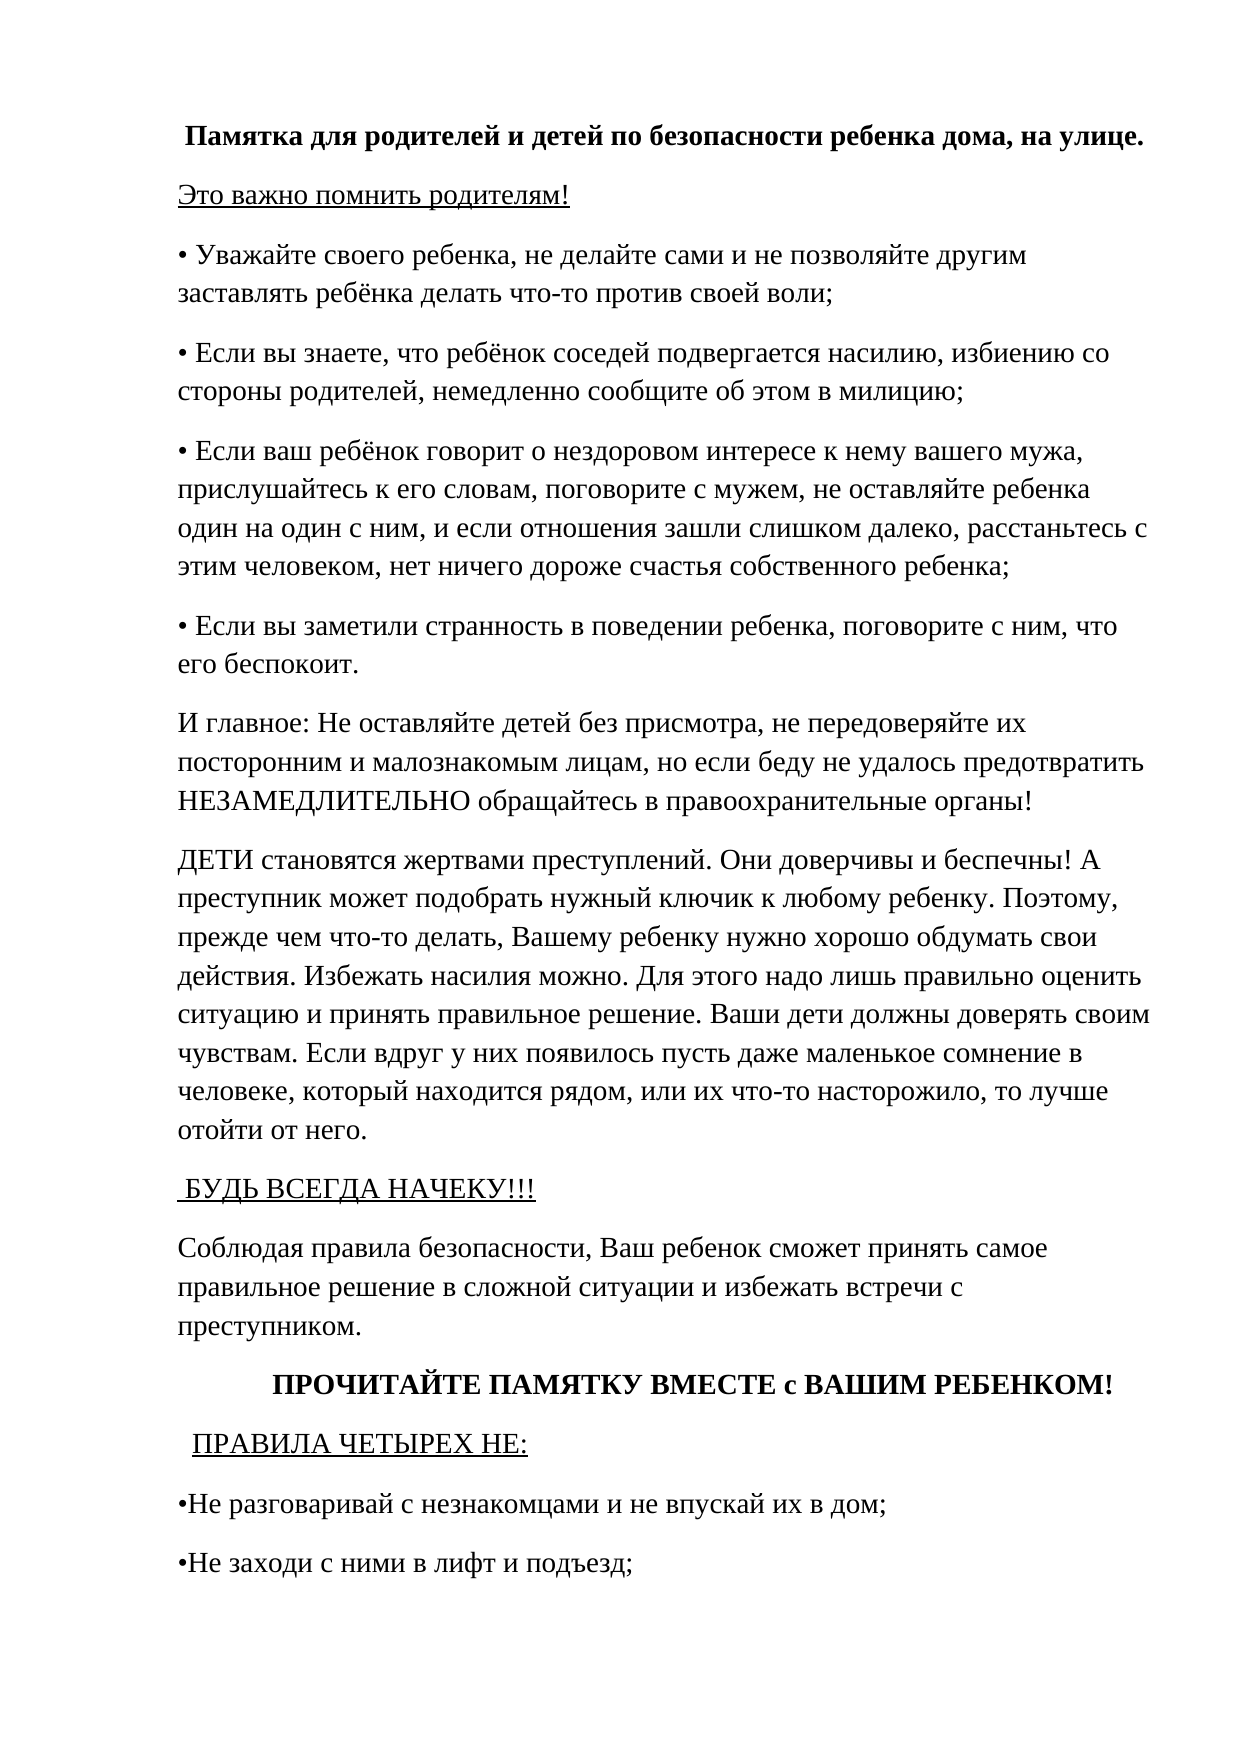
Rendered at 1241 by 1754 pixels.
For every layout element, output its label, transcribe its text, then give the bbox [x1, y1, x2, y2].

text • Если ваш ребёнок говорит о нездоровом интересе к нему вашего мужа, прислушайтесь к его словам, поговорите с мужем, не оставляйте ребенка один на один с ним, и если отношения зашли слишком далеко, расстаньтесь с этим человеком, нет ничего дороже счастья собственного ребенка; [177, 433, 1152, 582]
text Соблюдая правила безопасности, Ваш ребенок сможет принять самое правильное решение в сложной ситуации и избежать встречи с преступником. [177, 1231, 1152, 1341]
text Это важно помнить родителям! [177, 177, 1152, 211]
text • Если вы заметили странность в поведении ребенка, поговорите с ним, что его беспокоит. [177, 608, 1152, 680]
text ПРОЧИТАЙТЕ ПАМЯТКУ ВМЕСТЕ с ВАШИМ РЕБЕНКОМ! [177, 1367, 1152, 1401]
text И главное: Не оставляйте детей без присмотра, не передоверяйте их посторонним и малознакомым лицам, но если беду не удалось предотвратить НЕЗАМЕДЛИТЕЛЬНО обращайтесь в правоохранительные органы! [177, 706, 1152, 816]
text БУДЬ ВСЕГДА НАЧЕКУ!!! [177, 1171, 1152, 1205]
text • Уважайте своего ребенка, не делайте сами и не позволяйте другим заставлять ребёнка делать что-то против своей воли; [177, 237, 1152, 309]
text ДЕТИ становятся жертвами преступлений. Они доверчивы и беспечны! А преступник может подобрать нужный ключик к любому ребенку. Поэтому, прежде чем что-то делать, Вашему ребенку нужно хорошо обдумать свои действия. Избежать насилия можно. Для этого надо лишь правильно оценить ситуацию и принять правильное решение. Ваши дети должны доверять своим чувствам. Если вдруг у них появилось пусть даже маленькое сомнение в человеке, который находится рядом, или их что-то насторожило, то лучше отойти от него. [177, 842, 1152, 1145]
text • Если вы знаете, что ребёнок соседей подвергается насилию, избиению со стороны родителей, немедленно сообщите об этом в милицию; [177, 335, 1152, 407]
text •Не разговаривай с незнакомцами и не впускай их в дом; [177, 1486, 1152, 1519]
text Памятка для родителей и детей по безопасности ребенка дома, на улице. [177, 118, 1152, 152]
text ПРАВИЛА ЧЕТЫРЕХ НЕ: [177, 1426, 1152, 1460]
text •Не заходи с ними в лифт и подъезд; [177, 1545, 1152, 1579]
